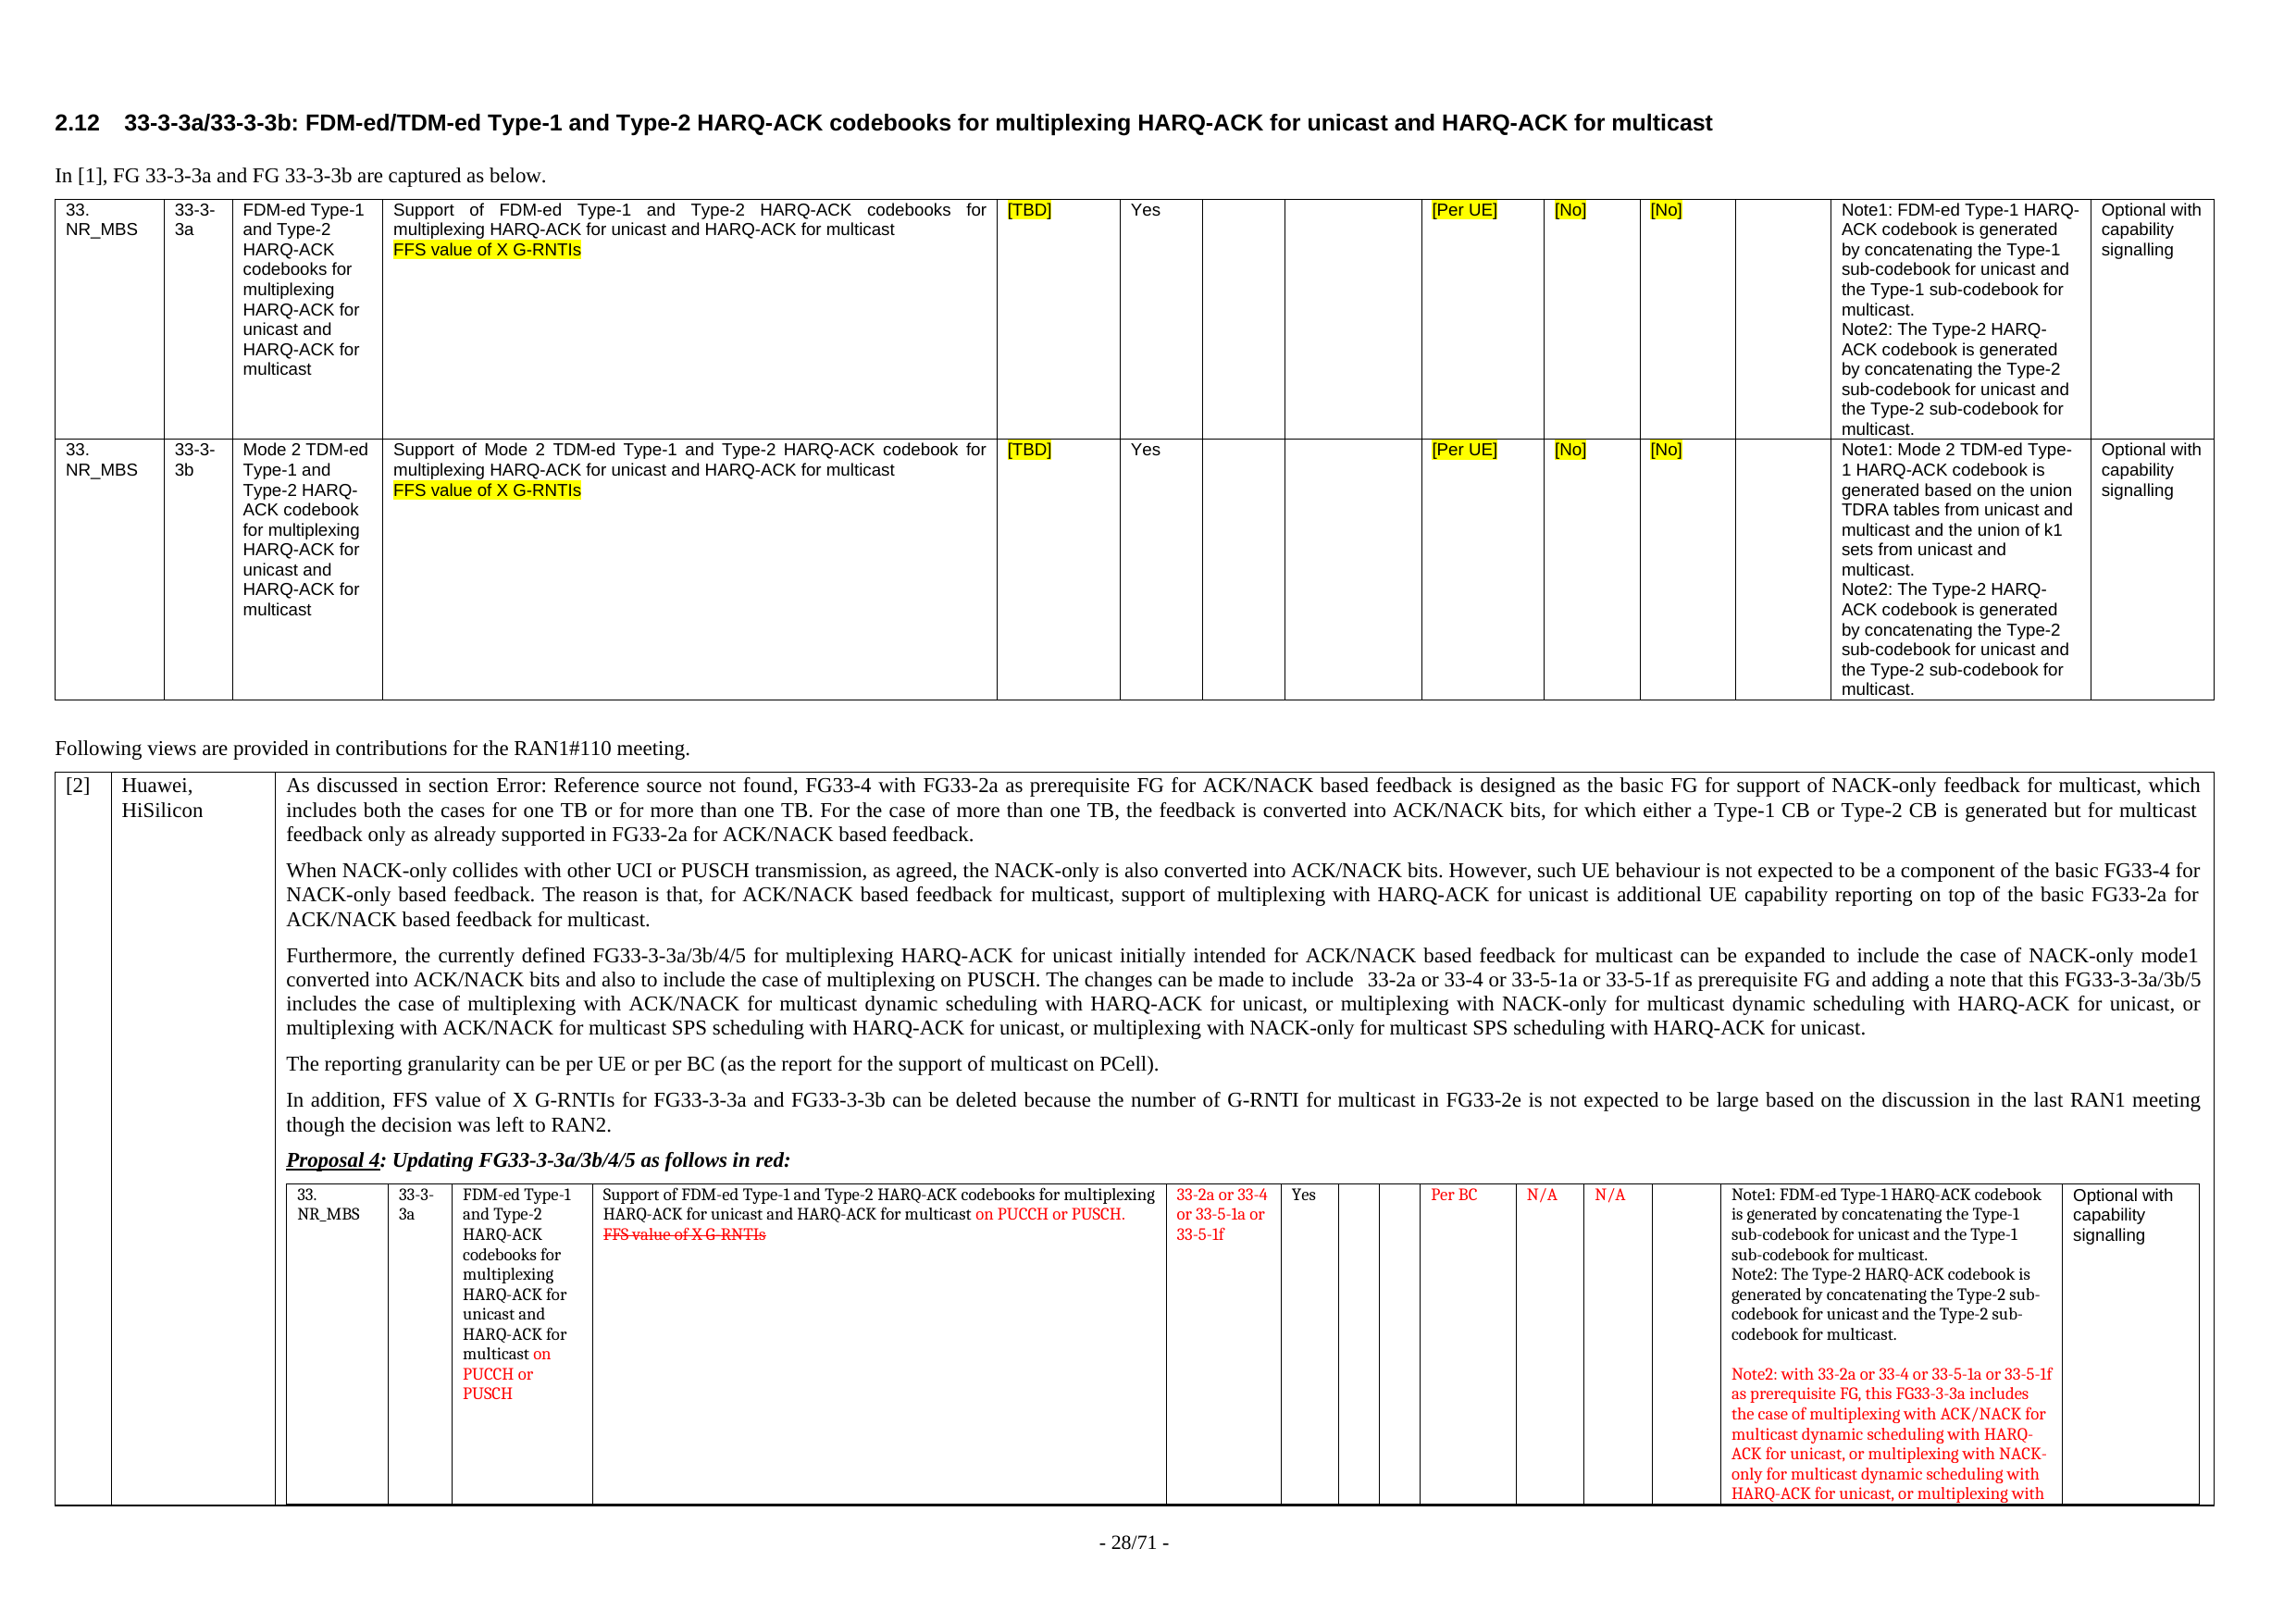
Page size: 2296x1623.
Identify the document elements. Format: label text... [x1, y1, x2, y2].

table_header [1736, 200, 1831, 439]
table_header 33. NR_MBS [56, 200, 164, 439]
table_header Yes [1121, 200, 1202, 439]
table_cell 33. NR_MBS [56, 440, 164, 700]
table_header [No] [1545, 200, 1640, 439]
table_header Huawei, HiSilicon [112, 773, 275, 1505]
table_cell [No] [1545, 440, 1640, 700]
table_cell [No] [1641, 440, 1735, 700]
table_cell Optional with capability signalling [2091, 440, 2214, 700]
table_header Support of FDM-ed Type-1 and Type-2 HARQ-ACK codebooks for multiplexing HARQ-ACK for unicast and HARQ-ACK for multicast FFS value of X G-RNTIs [383, 200, 997, 439]
table_cell Support of Mode 2 TDM-ed Type-1 and Type-2 HARQ-ACK codebook for multiplexing HARQ-ACK for unicast and HARQ-ACK for multicast FFS value of X G-RNTIs [383, 440, 997, 700]
table_header 33-3-3a [165, 200, 232, 439]
table_cell [Per UE] [1422, 440, 1544, 700]
table_cell Yes [1121, 440, 1202, 700]
table_header [No] [1641, 200, 1735, 439]
table_header [TBD] [998, 200, 1120, 439]
table_header Note1: FDM-ed Type-1 HARQ-ACK codebook is generated by concatenating the Type-1 sub-codebook for unicast and the Type-1 sub-codebook for multicast. Note2: The Type-2 HARQ-ACK codebook is generated by concatenating the Type-2 sub-codebook for unicast and the Type-2 sub-codebook for multicast. [1831, 200, 2091, 439]
table_cell Note1: Mode 2 TDM-ed Type-1 HARQ-ACK codebook is generated based on the union TDRA tables from unicast and multicast and the union of k1 sets from unicast and multicast. Note2: The Type-2 HARQ-ACK codebook is generated by concatenating the Type-2 sub-codebook for unicast and the Type-2 sub-codebook for multicast. [1831, 440, 2091, 700]
table_header FDM-ed Type-1 and Type-2 HARQ-ACK codebooks for multiplexing HARQ-ACK for unicast and HARQ-ACK for multicast [233, 200, 382, 439]
table_cell [TBD] [998, 440, 1120, 700]
table_header Optional with capability signalling [2091, 200, 2214, 439]
table_header [1203, 200, 1285, 439]
table_cell [1203, 440, 1285, 700]
table_header [2] [56, 773, 111, 1505]
table_header [1285, 200, 1421, 439]
table_header [Per UE] [1422, 200, 1544, 439]
table_cell Mode 2 TDM-ed Type-1 and Type-2 HARQ-ACK codebook for multiplexing HARQ-ACK for unicast and HARQ-ACK for multicast [233, 440, 382, 700]
table_cell 33-3-3b [165, 440, 232, 700]
subtitle 2.12 33-3-3a/33-3-3b: FDM-ed/TDM-ed Type-1 and Type-2 HARQ-ACK codebooks for multiplexing HARQ-ACK for unicast and HARQ-ACK for multicast [55, 109, 2214, 136]
text Following views are provided in contributions for the RAN1#110 meeting. [55, 737, 2214, 761]
table_cell [1736, 440, 1831, 700]
text In [1], FG 33-3-3a and FG 33-3-3b are captured as below. [55, 163, 2214, 187]
table_cell [1285, 440, 1421, 700]
